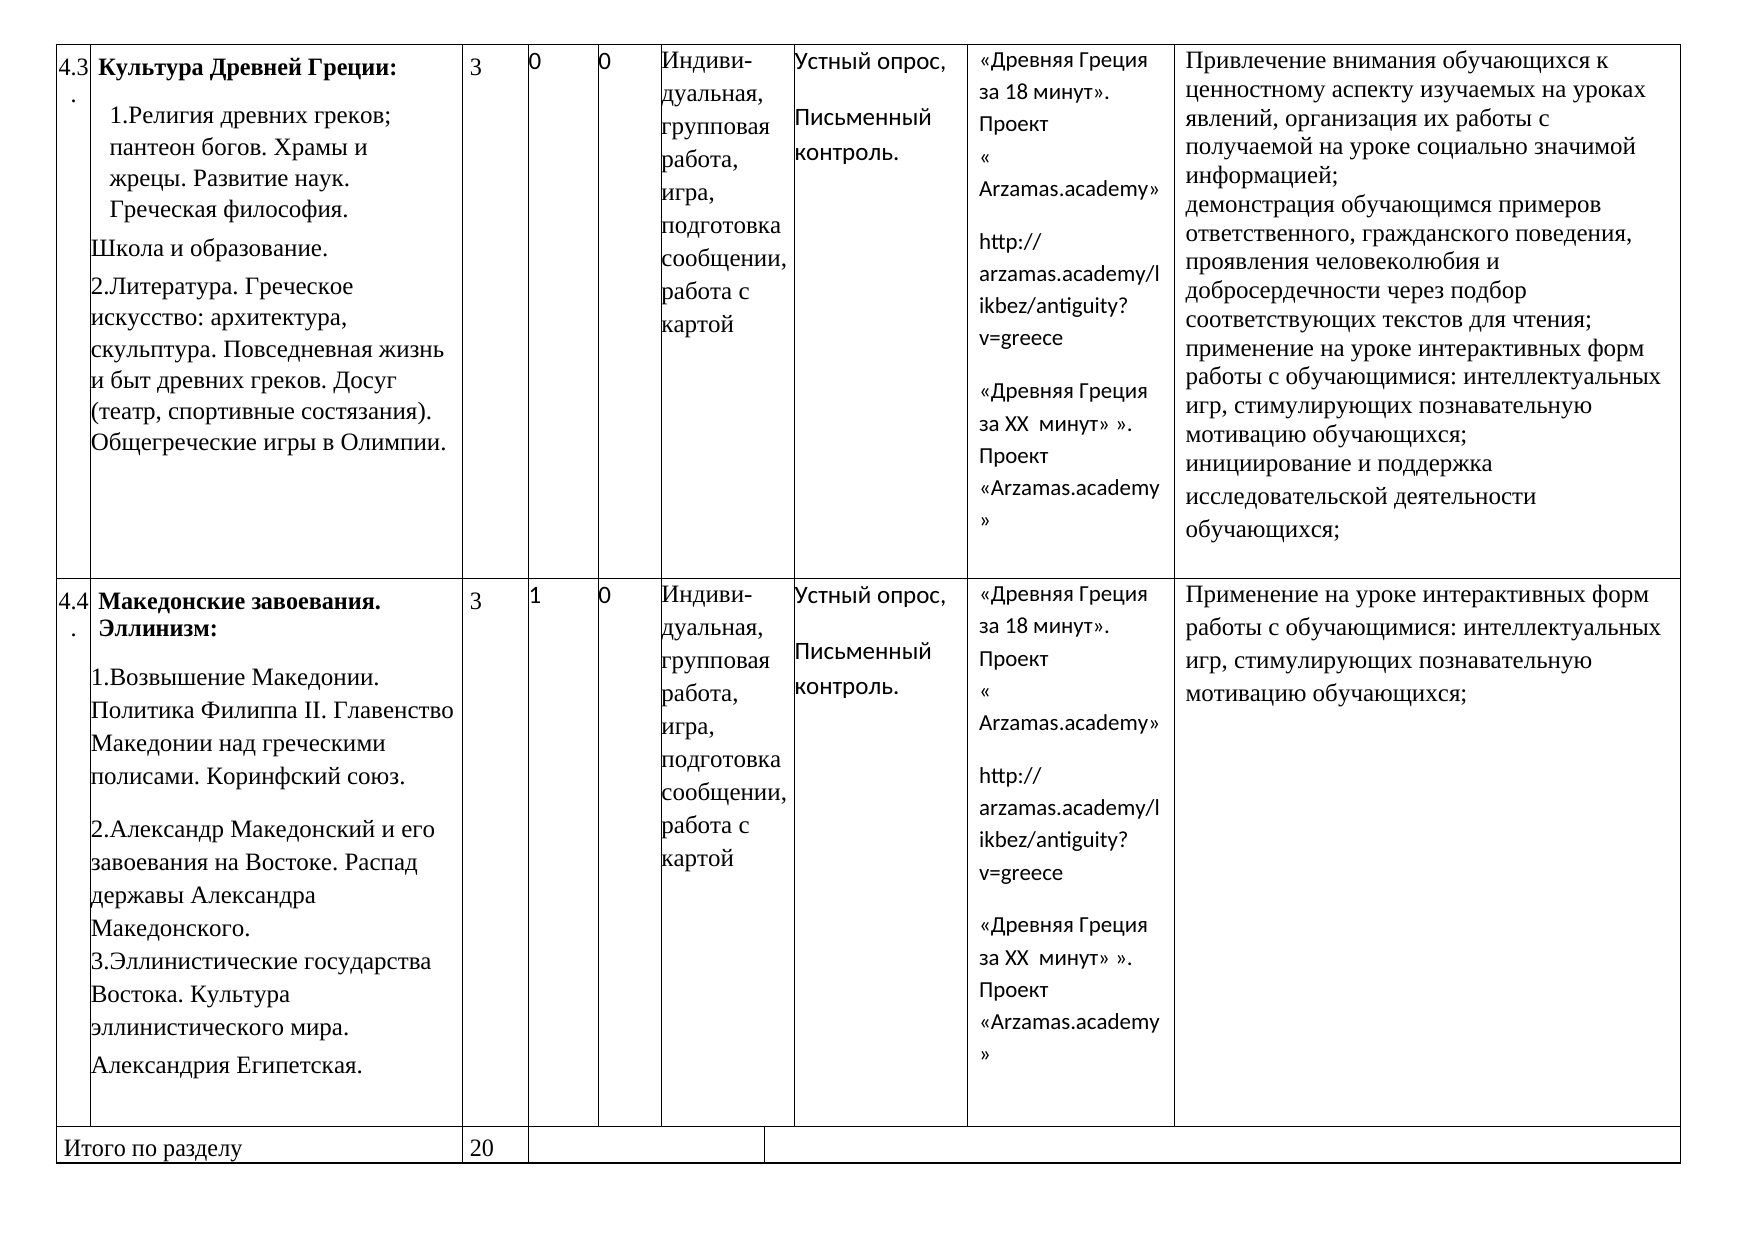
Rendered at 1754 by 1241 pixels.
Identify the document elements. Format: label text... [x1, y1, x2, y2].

table_cell 3 [463, 45, 528, 578]
table_cell Культура Древней Греции: 1.Религия древних греков; пантеон богов. Храмы и жрецы. Развитие наук. Греческая философия. Школа и образование. 2.Литература. Греческое искусство: архитектура, скульптура. Повседневная жизнь и быт древних греков. Досуг (театр, спортивные состязания). Общегреческие игры в Олимпии. [91, 45, 462, 578]
table_cell 0 [599, 45, 661, 578]
table_cell Устный опрос, Письменный контроль. [795, 579, 967, 1126]
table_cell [795, 45, 967, 578]
table_cell Привлечение внимания обучающихся к ценностному аспекту изучаемых на уроках явлений, организация их работы с получаемой на уроке социально значимой информацией; демонстрация обучающимся примеров ответственного, гражданского поведения, проявления человеколюбия и добросердечности через подбор соответствующих текстов для чтения; применение на уроке интерактивных форм работы с обучающимися: интеллектуальных игр, стимулирующих познавательную мотивацию обучающихся; инициирование и поддержка исследовательской деятельности обучающихся; [1175, 45, 1680, 578]
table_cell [968, 45, 1174, 578]
table_cell 4.4. [57, 579, 90, 1126]
table_cell 4.3. [57, 45, 90, 578]
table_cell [662, 579, 794, 1126]
table_cell 3 [463, 579, 528, 1126]
table_cell Македонские завоевания. Эллинизм: 1.Возвышение Македонии. Политика Филиппа II. Главенство Македонии над греческими полисами. Коринфский союз. 2.Александр Македонский и его завоевания на Востоке. Распад державы Александра Македонского. 3.Эллинистические государства Востока. Культура эллинистического мира. Александрия Египетская. [91, 579, 462, 1126]
table_cell [765, 1127, 1680, 1162]
table_cell 1 [529, 579, 598, 1126]
table_cell 20 [463, 1127, 528, 1162]
table_cell Применение на уроке интерактивных форм работы с обучающимися: интеллектуальных игр, стимулирующих познавательную мотивацию обучающихся; [1175, 579, 1680, 1126]
table_cell 0 [529, 45, 598, 578]
table_cell 0 [599, 579, 661, 1126]
table_cell [529, 1127, 764, 1162]
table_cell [662, 45, 794, 578]
table_cell Итого по разделу [57, 1127, 462, 1162]
